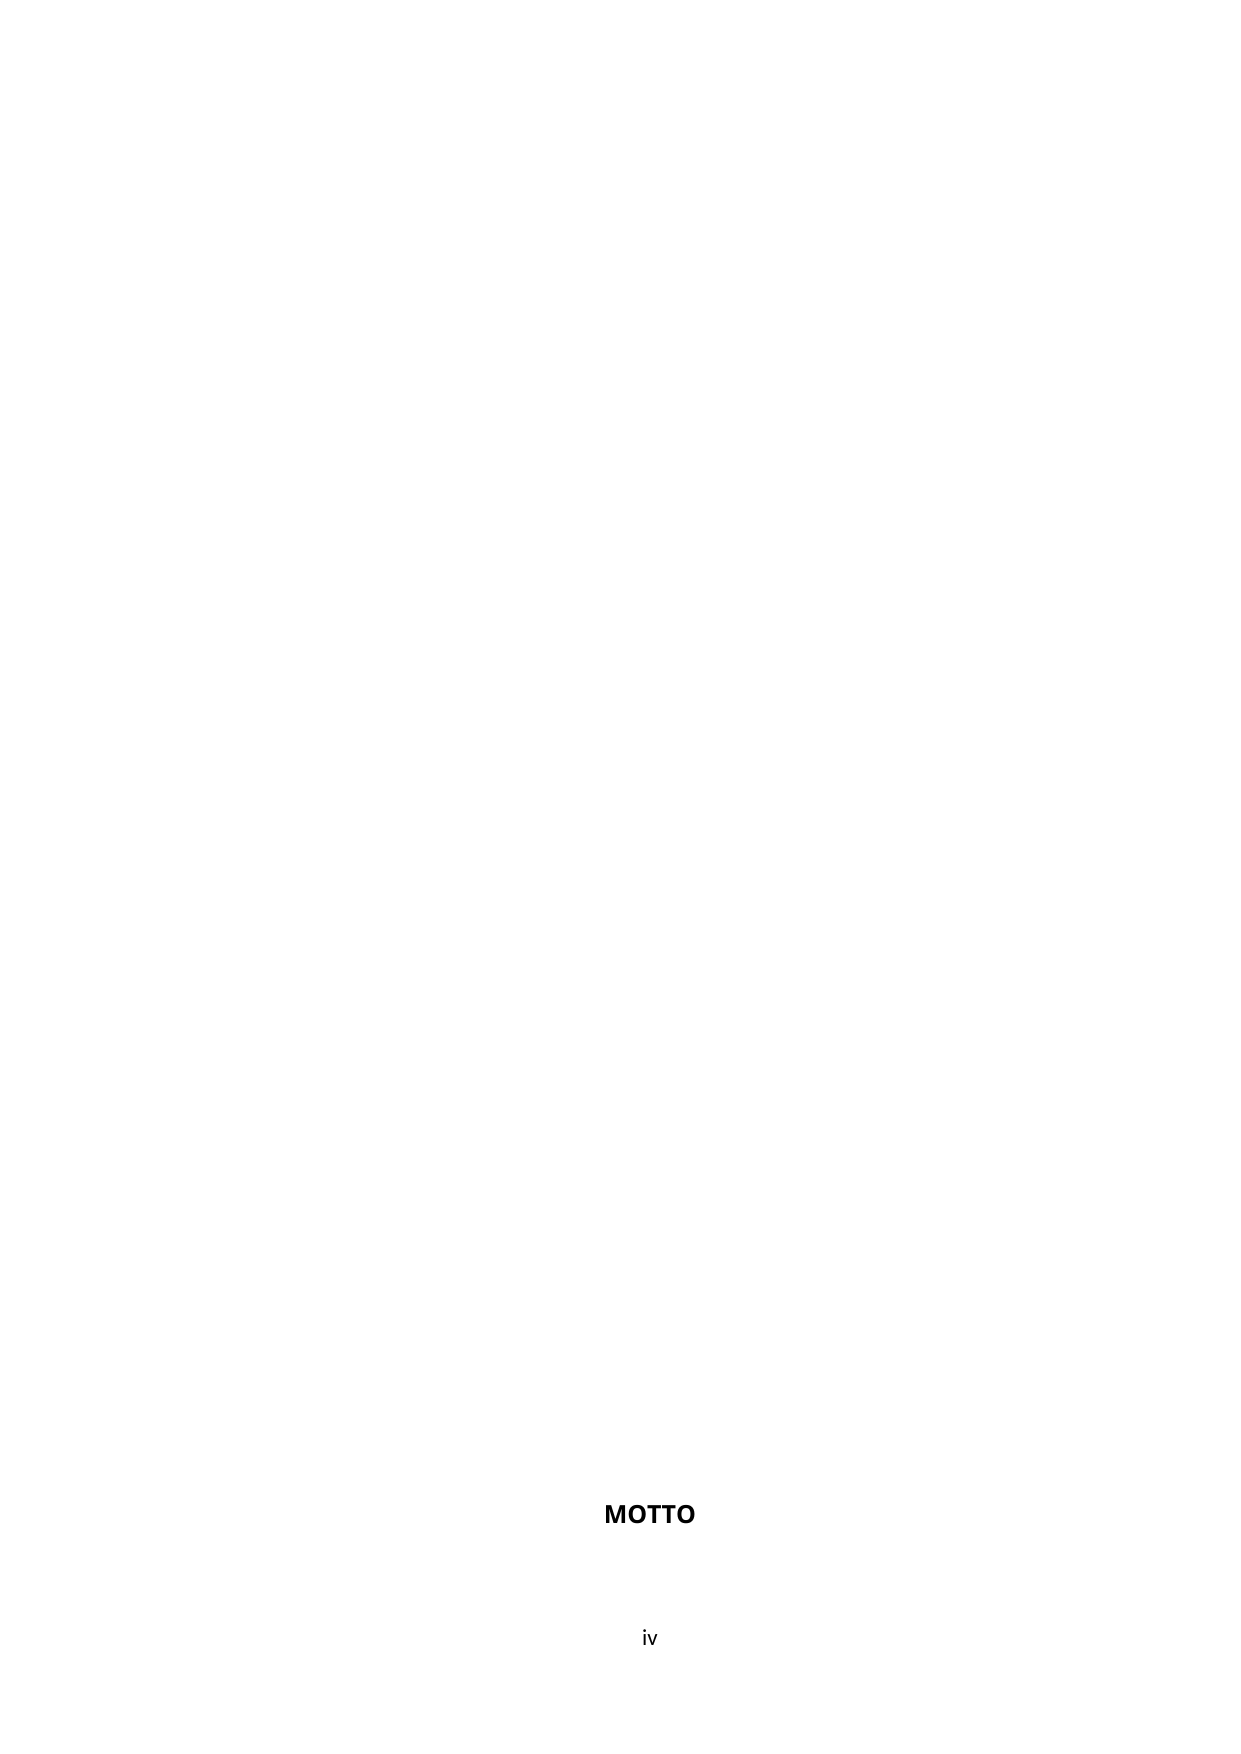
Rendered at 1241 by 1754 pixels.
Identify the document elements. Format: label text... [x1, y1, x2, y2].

text MOTTO [236, 1497, 1063, 1531]
